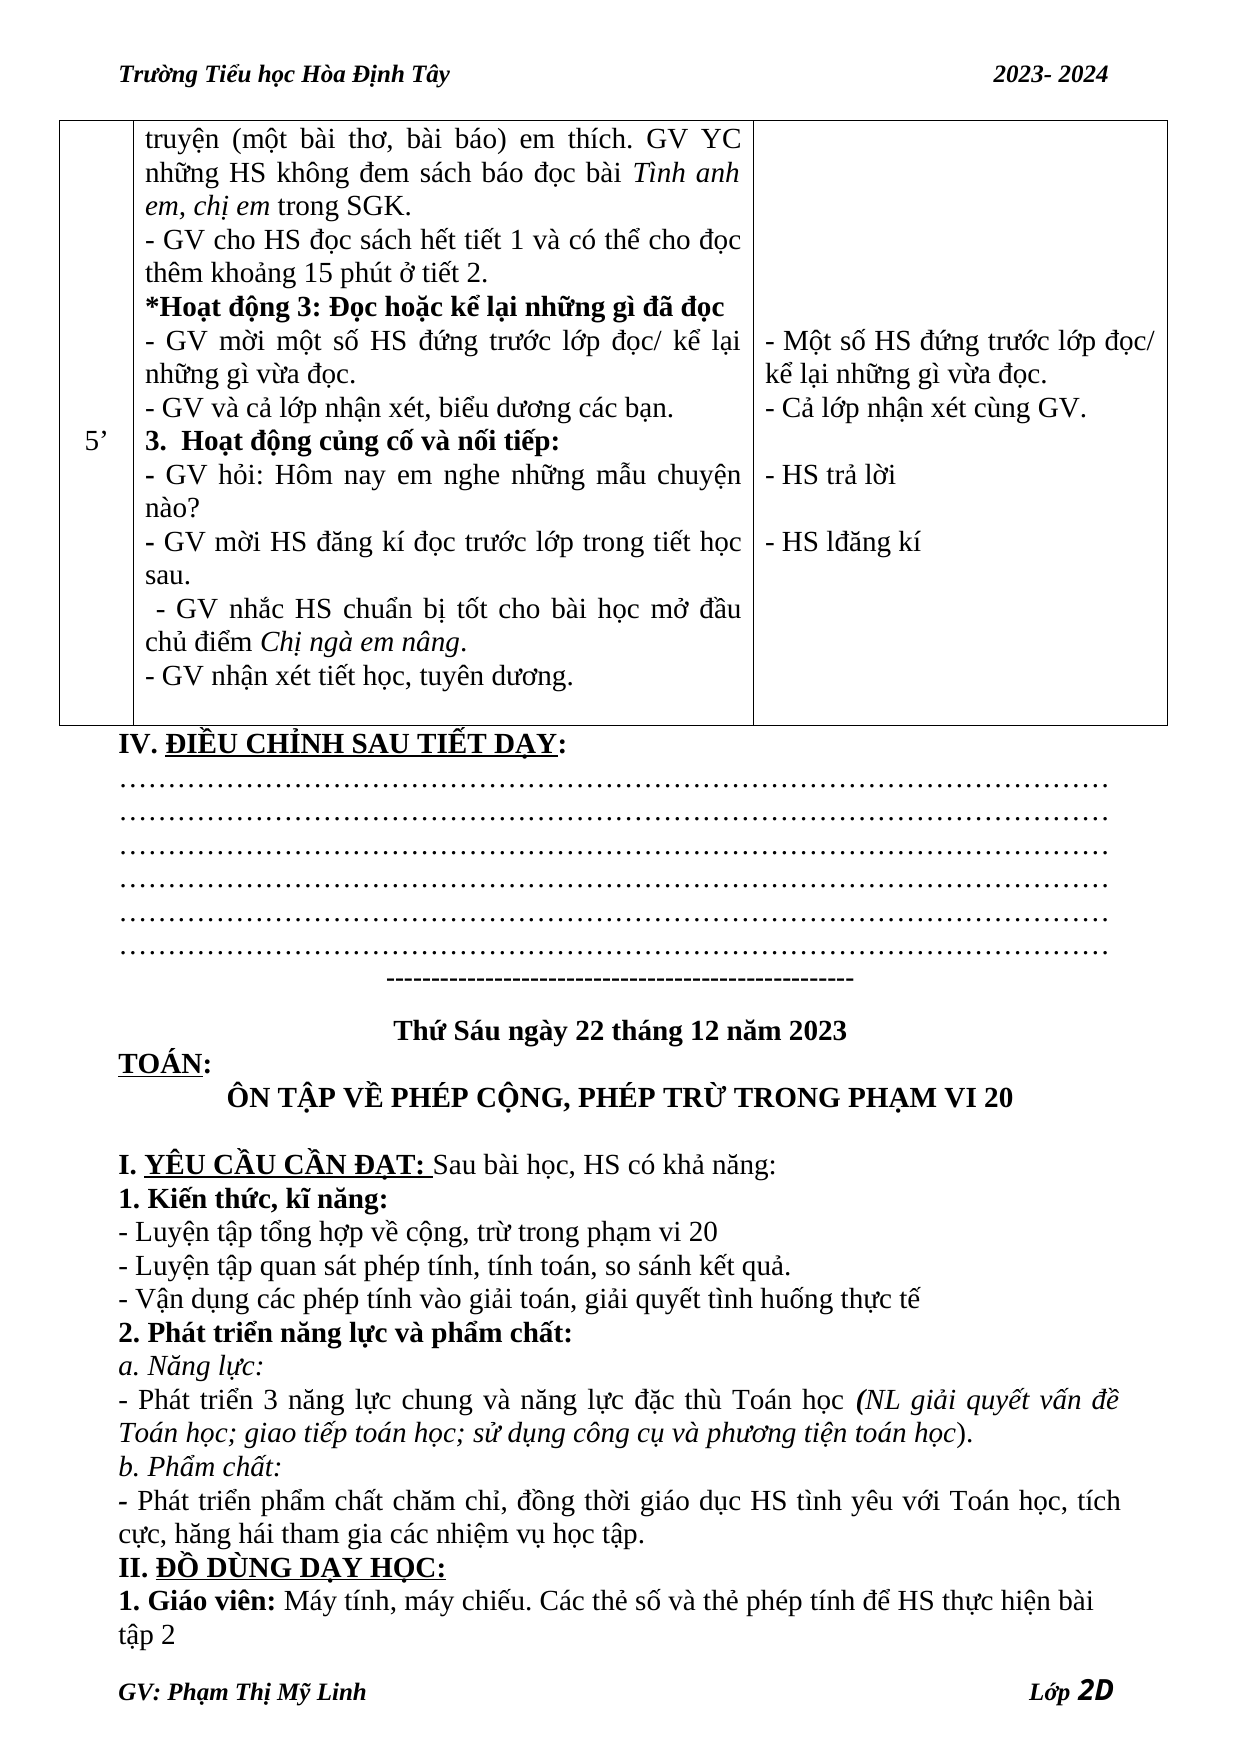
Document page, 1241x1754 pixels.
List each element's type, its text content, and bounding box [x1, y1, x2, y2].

table_cell 3’ 62’ 5’ [60, 121, 133, 725]
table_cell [754, 121, 1167, 725]
text ……………………………………………………………………………………………………………………………………………………………………………………………………………………………………………………………………………………………………………………………………………………………………………………………………………………………………………………………………………………………………………………………………………………………… [118, 760, 1122, 961]
subtitle TOÁN: [118, 1047, 1122, 1080]
text - Vận dụng các phép tính vào giải toán, giải quyết tình huống thực tế [118, 1281, 1122, 1315]
text 1. Kiến thức, kĩ năng: [118, 1181, 1122, 1214]
text I. YÊU CẦU CẦN ĐẠT: Sau bài học, HS có khả năng: [118, 1147, 1122, 1181]
text - Phát triển 3 năng lực chung và năng lực đặc thù Toán học (NL giải quyết vấn đề Toán học; giao tiếp toán học; sử dụng công cụ và phương tiện toán học). [118, 1382, 1122, 1449]
text II. ĐỒ DÙNG DẠY HỌC: [118, 1550, 1122, 1583]
text ---------------------------------------------------- [118, 961, 1122, 992]
text 1. Giáo viên: Máy tính, máy chiếu. Các thẻ số và thẻ phép tính để HS thực hiện bài tập 2 [118, 1583, 1122, 1650]
text 2. Phát triển năng lực và phẩm chất: [118, 1315, 1122, 1348]
text - Luyện tập quan sát phép tính, tính toán, so sánh kết quả. [118, 1248, 1122, 1281]
text b. Phẩm chất: [118, 1449, 1122, 1483]
text IV. ĐIỀU CHỈNH SAU TIẾT DẠY: [118, 726, 1122, 760]
subtitle Thứ Sáu ngày 22 tháng 12 năm 2023 [118, 1013, 1122, 1047]
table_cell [134, 121, 753, 725]
text - Phát triển phẩm chất chăm chỉ, đồng thời giáo dục HS tình yêu với Toán học, tích cực, hăng hái tham gia các nhiệm vụ học tập. [118, 1483, 1122, 1550]
text - Luyện tập tổng hợp về cộng, trừ trong phạm vi 20 [118, 1214, 1122, 1248]
text a. Năng lực: [118, 1348, 1122, 1382]
text ÔN TẬP VỀ PHÉP CỘNG, PHÉP TRỪ TRONG PHẠM VI 20 [118, 1080, 1122, 1114]
